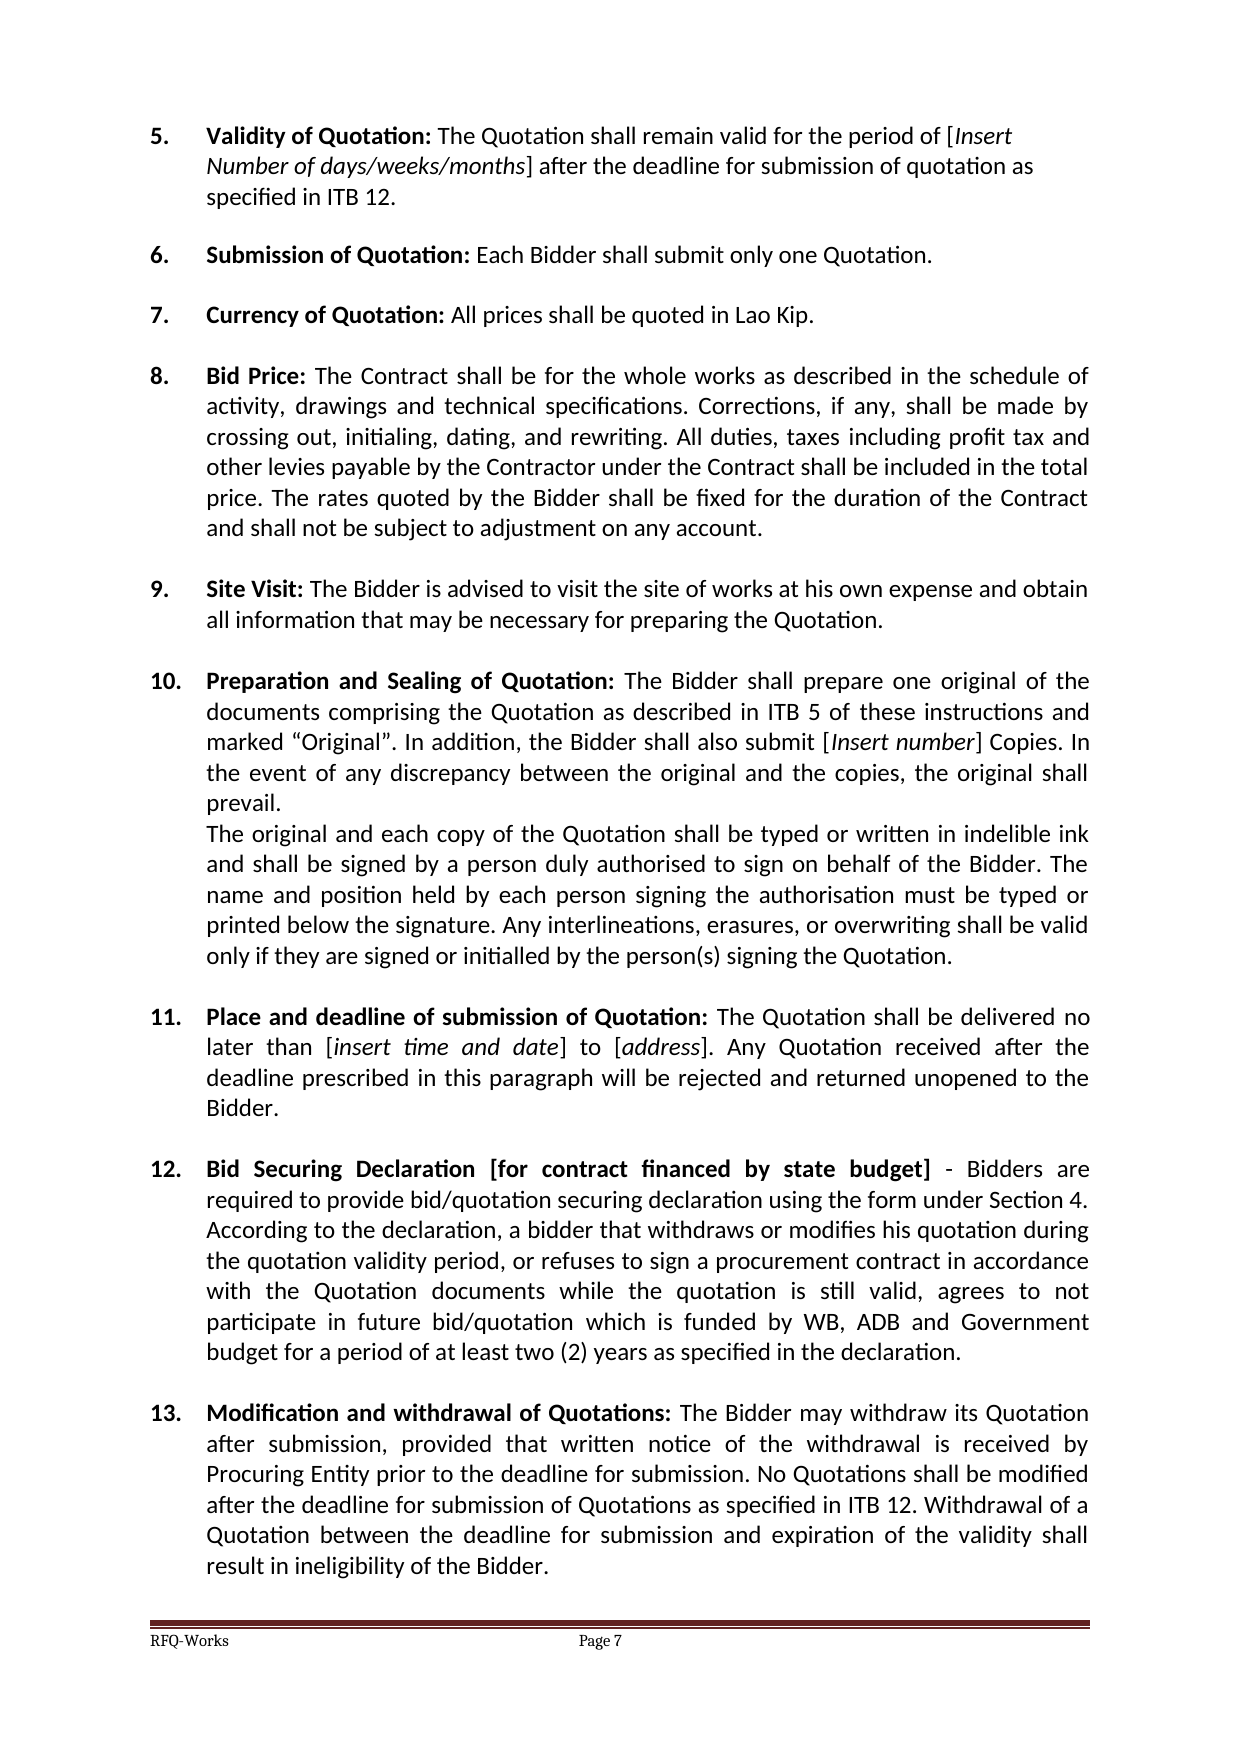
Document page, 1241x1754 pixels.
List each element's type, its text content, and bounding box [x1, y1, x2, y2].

list Preparation and Sealing of Quotation: The Bidder shall prepare one original of the documents comprising the Quotation as described in ITB 5 of these instructions and marked “Original”. In addition, the Bidder shall also submit [Insert number] Copies. In the event of any discrepancy between the original and the copies, the original shall prevail. [150, 665, 1090, 818]
list Validity of Quotation: The Quotation shall remain valid for the period of [Insert Number of days/weeks/months] after the deadline for submission of quotation as specified in ITB 12. [150, 120, 1090, 212]
list Place and deadline of submission of Quotation: The Quotation shall be delivered no later than [insert time and date] to [address]. Any Quotation received after the deadline prescribed in this paragraph will be rejected and returned unopened to the Bidder. [150, 1001, 1090, 1123]
text The original and each copy of the Quotation shall be typed or written in indelible ink and shall be signed by a person duly authorised to sign on behalf of the Bidder. The name and position held by each person signing the authorisation must be typed or printed below the signature. Any interlineations, erasures, or overwriting shall be valid only if they are signed or initialled by the person(s) signing the Quotation. [206, 818, 1090, 970]
list Bid Price: The Contract shall be for the whole works as described in the schedule of activity, drawings and technical specifications. Corrections, if any, shall be made by crossing out, initialing, dating, and rewriting. All duties, taxes including profit tax and other levies payable by the Contractor under the Contract shall be included in the total price. The rates quoted by the Bidder shall be fixed for the duration of the Contract and shall not be subject to adjustment on any account. [150, 360, 1090, 543]
list Site Visit: The Bidder is advised to visit the site of works at his own expense and obtain all information that may be necessary for preparing the Quotation. [150, 573, 1090, 634]
list Submission of Quotation: Each Bidder shall submit only one Quotation. [150, 239, 1090, 270]
list Bid Securing Declaration [for contract financed by state budget] - Bidders are required to provide bid/quotation securing declaration using the form under Section 4. According to the declaration, a bidder that withdraws or modifies his quotation during the quotation validity period, or refuses to sign a procurement contract in accordance with the Quotation documents while the quotation is still valid, agrees to not participate in future bid/quotation which is funded by WB, ADB and Government budget for a period of at least two (2) years as specified in the declaration. [150, 1153, 1090, 1367]
list Currency of Quotation: All prices shall be quoted in Lao Kip. [150, 299, 1090, 329]
list Modification and withdrawal of Quotations: The Bidder may withdraw its Quotation after submission, provided that written notice of the withdrawal is received by Procuring Entity prior to the deadline for submission. No Quotations shall be modified after the deadline for submission of Quotations as specified in ITB 12. Withdrawal of a Quotation between the deadline for submission and expiration of the validity shall result in ineligibility of the Bidder. [150, 1398, 1090, 1581]
